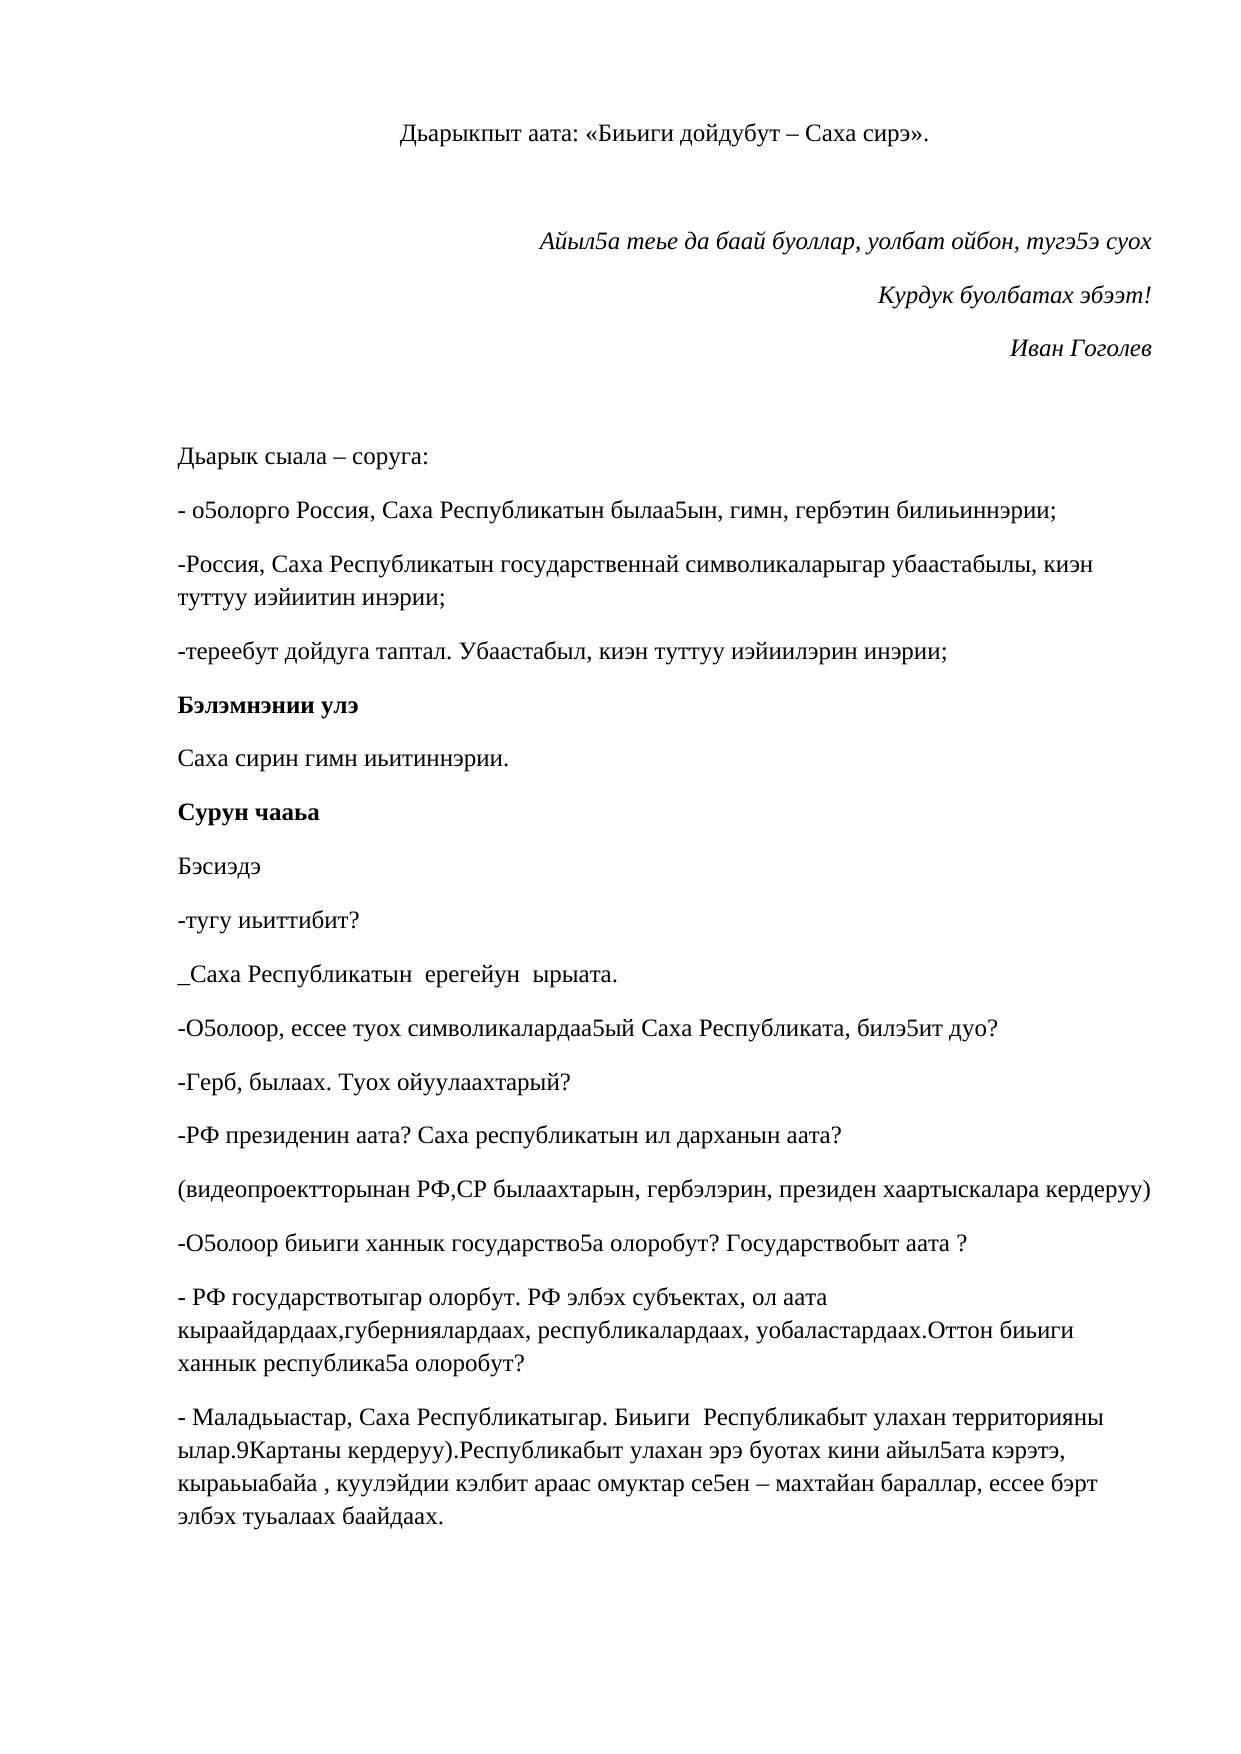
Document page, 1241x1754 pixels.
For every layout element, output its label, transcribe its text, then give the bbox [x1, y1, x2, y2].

text Бэлэмнэнии улэ [177, 690, 1152, 718]
text Саха сирин гимн иьитиннэрии. [177, 743, 1152, 772]
text -О5олоор, ессее туох символикалардаа5ый Саха Республиката, билэ5ит дуо? [177, 1013, 1152, 1042]
text -тереебут дойдуга таптал. Убаастабыл, киэн туттуу иэйиилэрин инэрии; [177, 636, 1152, 664]
text Курдук буолбатах эбээт! [177, 280, 1152, 308]
text Айыл5а теье да баай буоллар, уолбат ойбон, тугэ5э суох [177, 226, 1152, 254]
text - Маладьыастар, Саха Республикатыгар. Биьиги Республикабыт улахан территорияны ылар.9Картаны кердеруу).Республикабыт улахан эрэ буотах кини айыл5ата кэрэтэ, кыраьыабайа , куулэйдии кэлбит араас омуктар се5ен – махтайан бараллар, ессее бэрт элбэх туьалаах баайдаах. [177, 1402, 1152, 1530]
text Бэсиэдэ [177, 851, 1152, 880]
text -РФ президенин аата? Саха республикатын ил дарханын аата? [177, 1121, 1152, 1149]
text -тугу иьиттибит? [177, 905, 1152, 934]
text Дьарык сыала – соруга: [177, 441, 1152, 470]
text -Герб, былаах. Туох ойуулаахтарый? [177, 1067, 1152, 1095]
text _Саха Республикатын ерегейун ырыата. [177, 959, 1152, 988]
text Иван Гоголев [177, 333, 1152, 362]
text (видеопроектторынан РФ,СР былаахтарын, гербэлэрин, президен хаартыскалара кердеруу) [177, 1174, 1152, 1203]
text - РФ государствотыгар олорбут. РФ элбэх субъектах, ол аата кыраайдардаах,губерниялардаах, республикалардаах, уобаластардаах.Оттон биьиги ханнык республика5а олоробут? [177, 1282, 1152, 1377]
text -Россия, Саха Республикатын государственнай символикаларыгар убаастабылы, киэн туттуу иэйиитин инэрии; [177, 549, 1152, 611]
text -О5олоор биьиги ханнык государство5а олоробут? Государствобыт аата ? [177, 1228, 1152, 1257]
text - о5олорго Россия, Саха Республикатын былаа5ын, гимн, гербэтин билиьиннэрии; [177, 495, 1152, 524]
text Дьарыкпыт аата: «Биьиги дойдубут – Саха сирэ». [177, 118, 1152, 147]
text Сурун чааьа [177, 797, 1152, 826]
